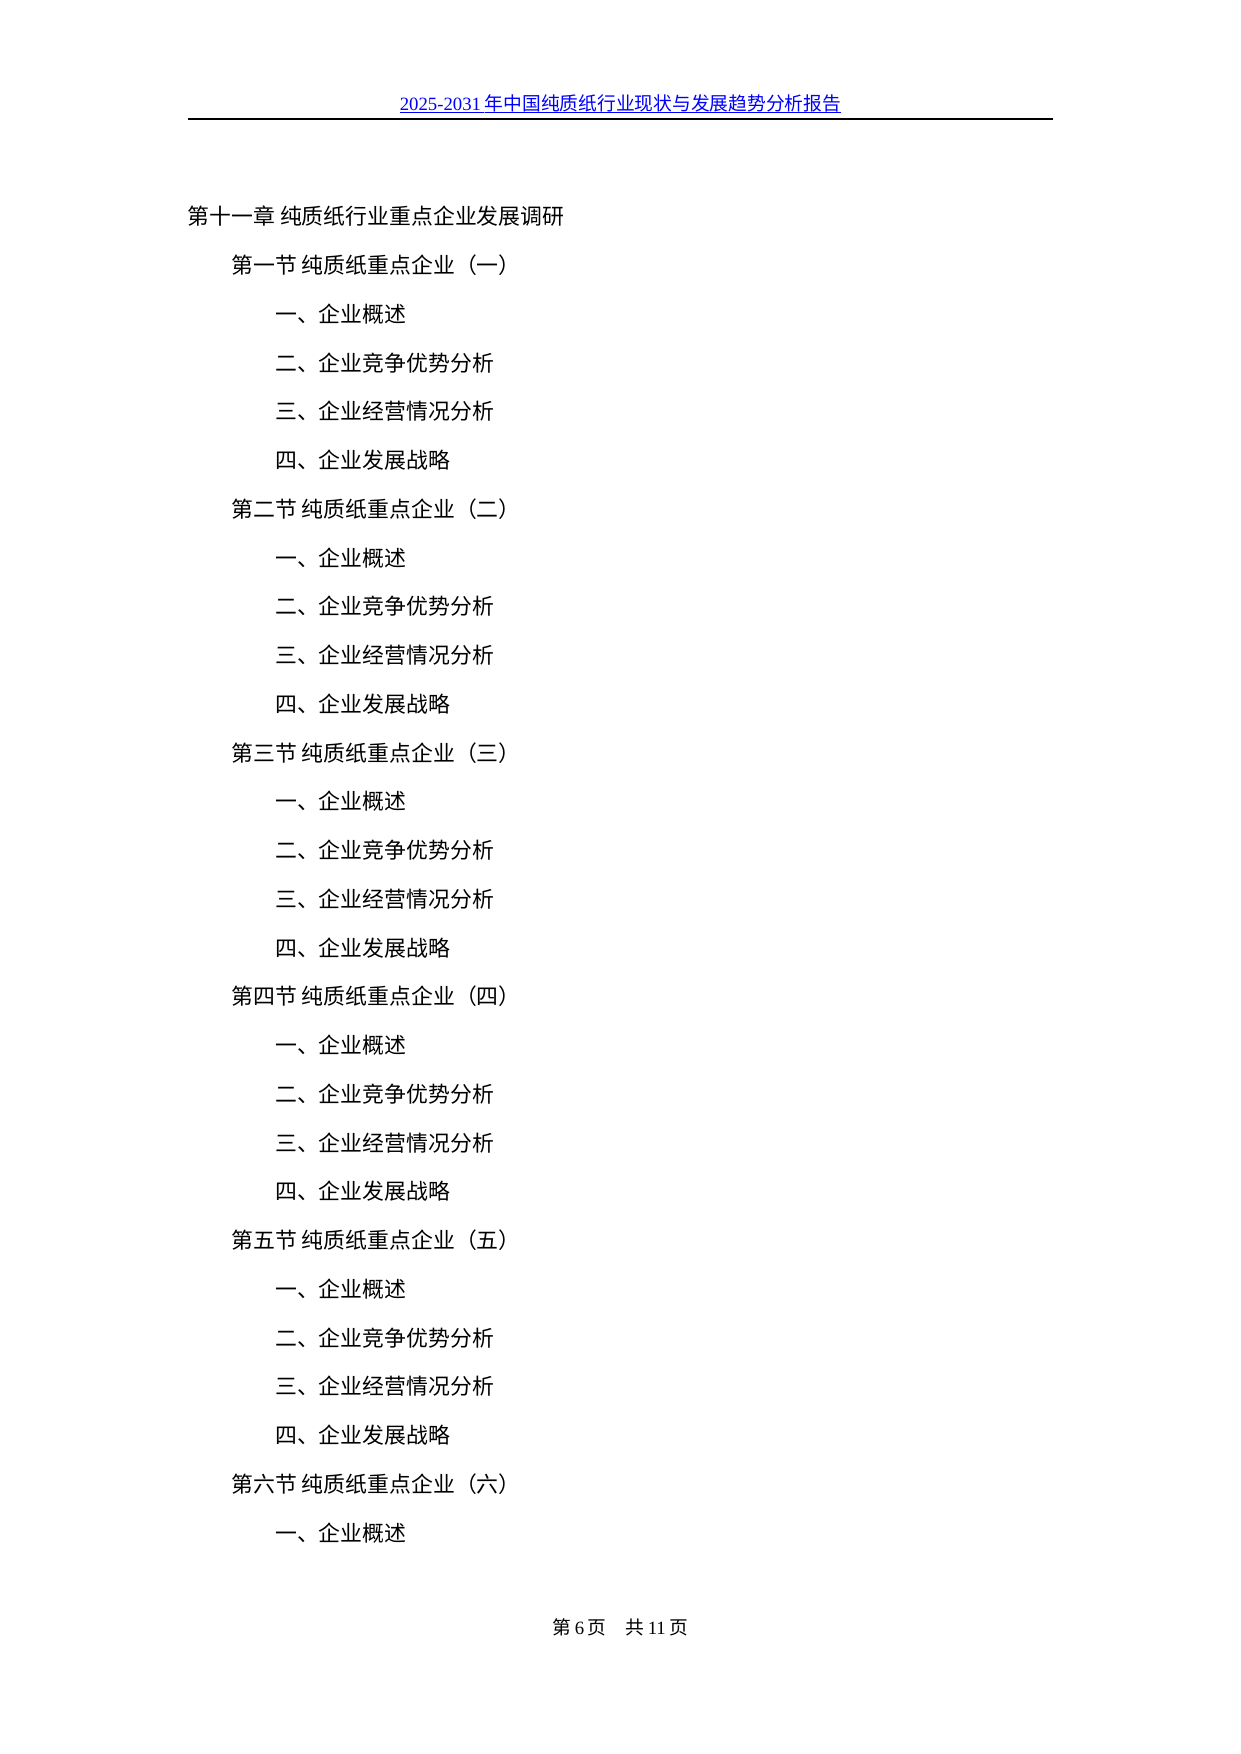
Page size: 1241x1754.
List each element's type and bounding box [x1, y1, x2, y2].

text [187, 150, 1053, 1548]
